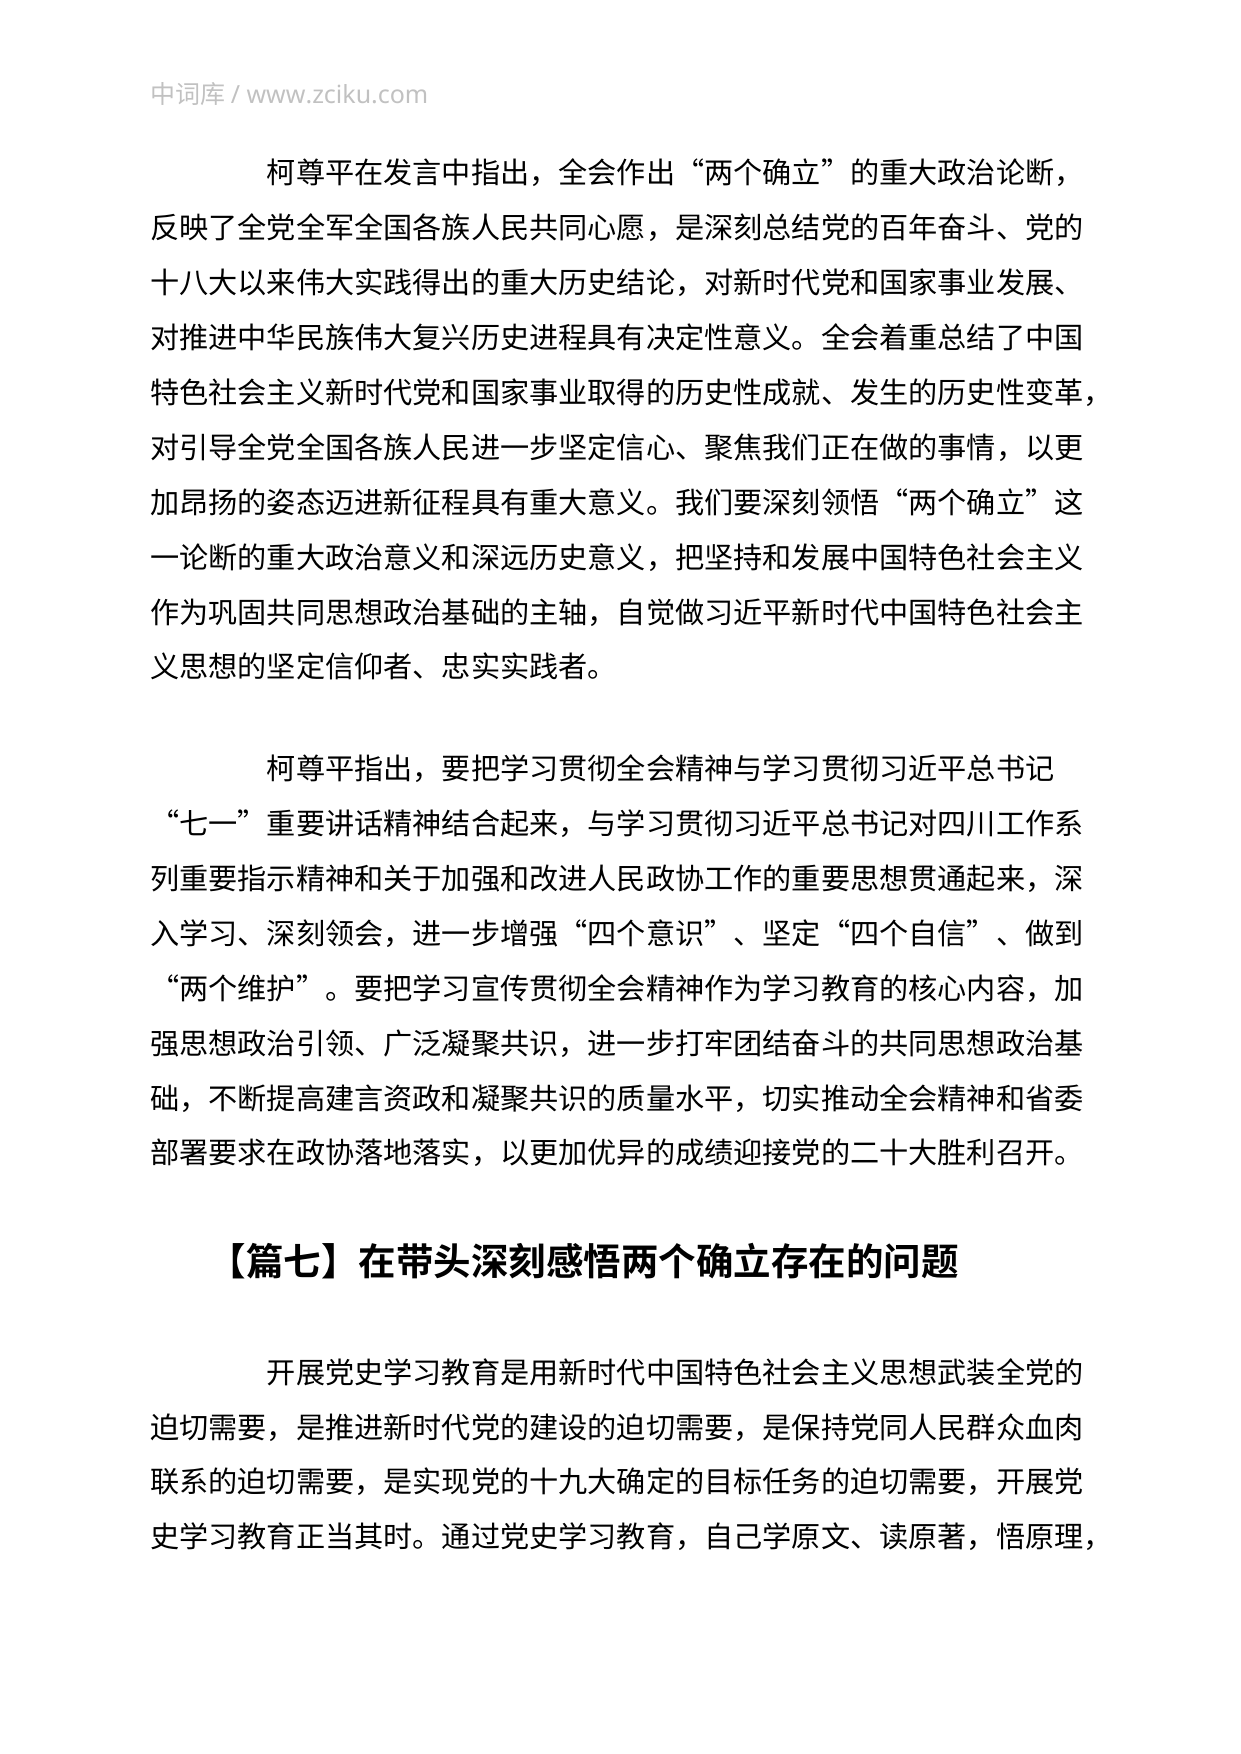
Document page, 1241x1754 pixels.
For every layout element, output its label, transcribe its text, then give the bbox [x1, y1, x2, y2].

text 【篇七】在带头深刻感悟两个确立存在的问题 [150, 1232, 1090, 1286]
text 柯尊平在发言中指出，全会作出“两个确立”的重大政治论断，反映了全党全军全国各族人民共同心愿，是深刻总结党的百年奋斗、党的十八大以来伟大实践得出的重大历史结论，对新时代党和国家事业发展、对推进中华民族伟大复兴历史进程具有决定性意义。全会着重总结了中国特色社会主义新时代党和国家事业取得的历史性成就、发生的历史性变革，对引导全党全国各族人民进一步坚定信心、聚焦我们正在做的事情，以更加昂扬的姿态迈进新征程具有重大意义。我们要深刻领悟“两个确立”这一论断的重大政治意义和深远历史意义，把坚持和发展中国特色社会主义作为巩固共同思想政治基础的主轴，自觉做习近平新时代中国特色社会主义思想的坚定信仰者、忠实实践者。 [150, 150, 1090, 686]
text 柯尊平指出，要把学习贯彻全会精神与学习贯彻习近平总书记“七一”重要讲话精神结合起来，与学习贯彻习近平总书记对四川工作系列重要指示精神和关于加强和改进人民政协工作的重要思想贯通起来，深入学习、深刻领会，进一步增强“四个意识”、坚定“四个自信”、做到“两个维护”。要把学习宣传贯彻全会精神作为学习教育的核心内容，加强思想政治引领、广泛凝聚共识，进一步打牢团结奋斗的共同思想政治基础，不断提高建言资政和凝聚共识的质量水平，切实推动全会精神和省委部署要求在政协落地落实，以更加优异的成绩迎接党的二十大胜利召开。 [150, 746, 1090, 1172]
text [150, 1349, 1090, 1556]
